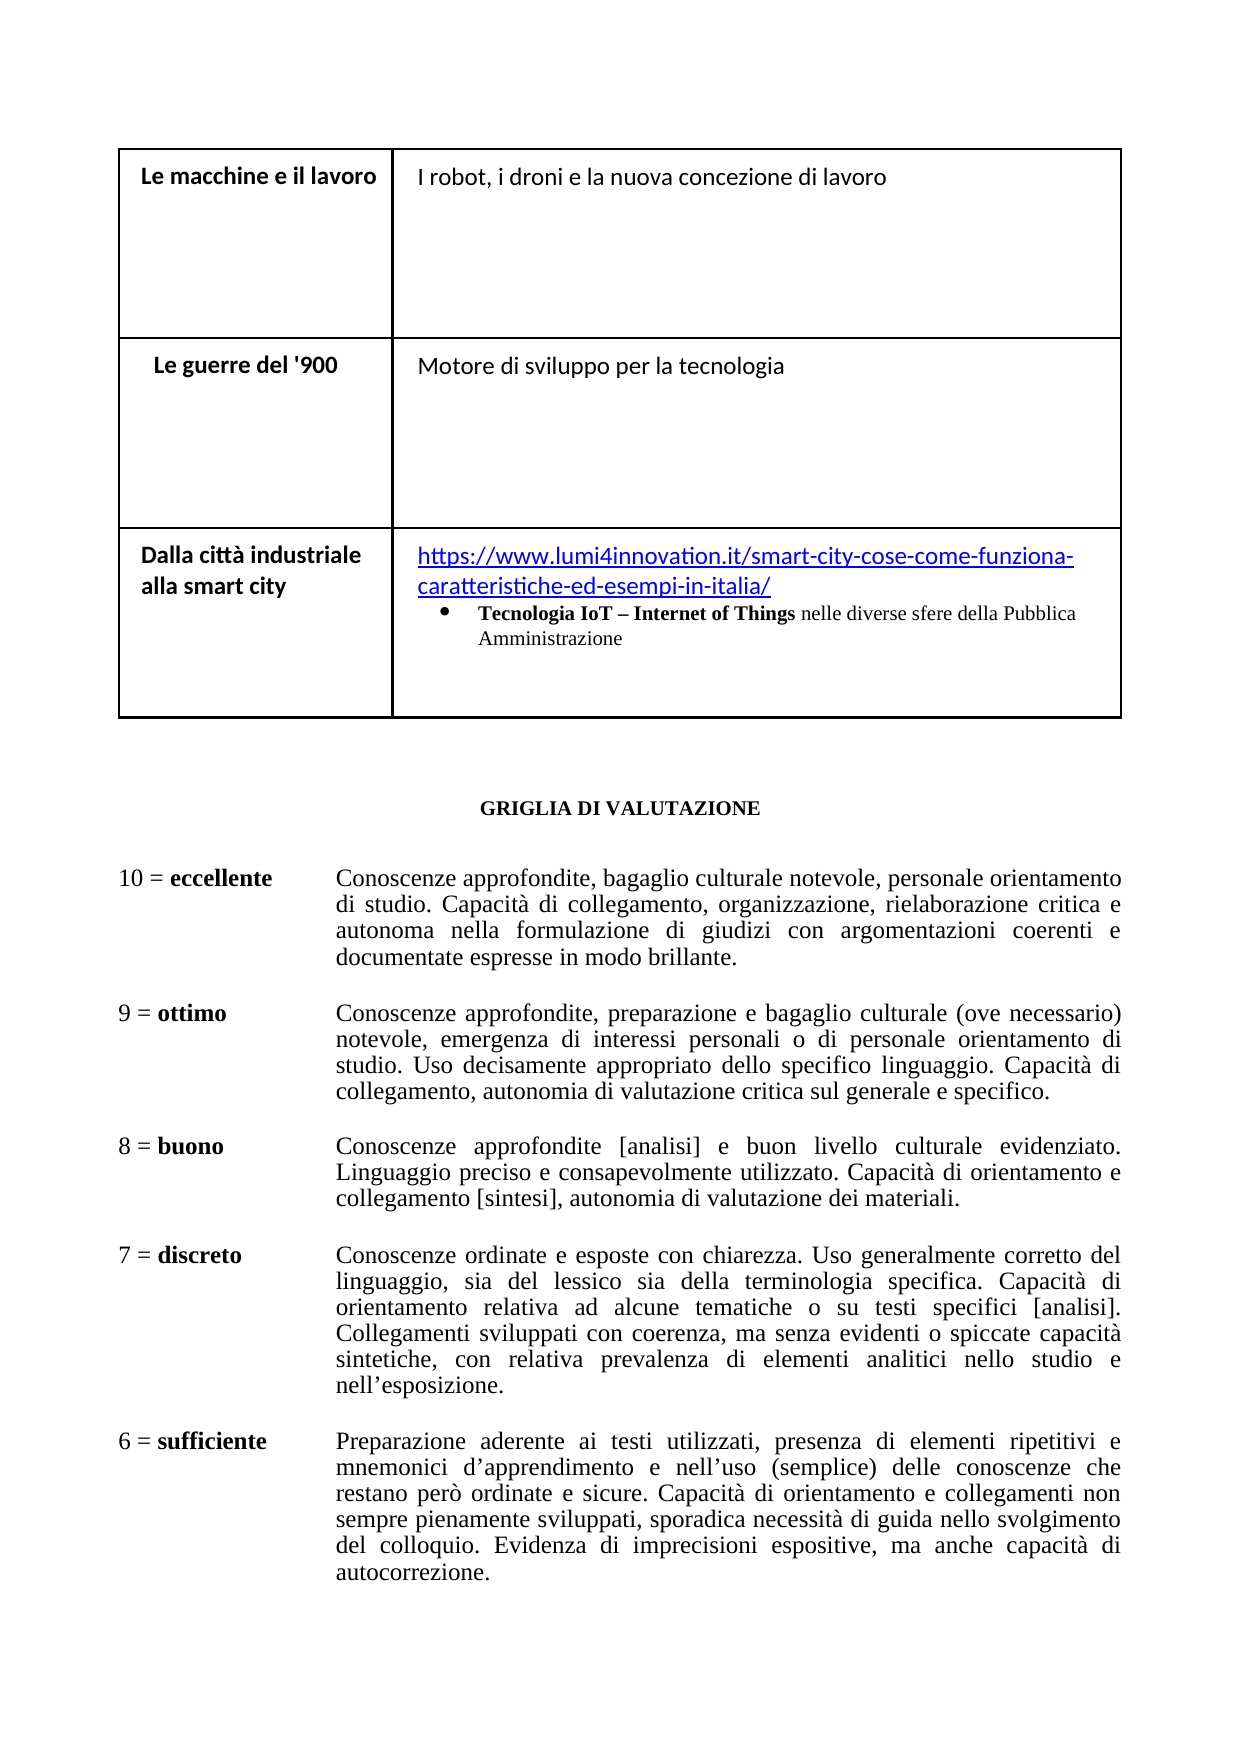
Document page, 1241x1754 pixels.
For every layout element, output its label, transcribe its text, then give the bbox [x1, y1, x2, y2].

table_cell https://www.lumi4innovation.it/smart-city-cose-come-funziona-caratteristiche-ed-esempi-in-italia/ Tecnologia IoT – Internet of Things nelle diverse sfere della Pubblica Amministrazione [394, 529, 1120, 716]
table_cell Motore di sviluppo per la tecnologia [394, 339, 1120, 527]
table_cell Le macchine e il lavoro [120, 150, 391, 337]
text GRIGLIA DI VALUTAZIONE [118, 796, 1122, 820]
text 9 = ottimo Conoscenze approfondite, preparazione e bagaglio culturale (ove necessario) notevole, emergenza di interessi personali o di personale orientamento di studio. Uso decisamente appropriato dello specifico linguaggio. Capacità di collegamento, autonomia di valutazione critica sul generale e specifico. [118, 1000, 1122, 1104]
table_cell Dalla città industriale alla smart city [120, 529, 391, 716]
table_cell I robot, i droni e la nuova concezione di lavoro [394, 150, 1120, 337]
text 7 = discreto Conoscenze ordinate e esposte con chiarezza. Uso generalmente corretto del linguaggio, sia del lessico sia della terminologia specifica. Capacità di orientamento relativa ad alcune tematiche o su testi specifici [analisi]. Collegamenti sviluppati con coerenza, ma senza evidenti o spiccate capacità sintetiche, con relativa prevalenza di elementi analitici nello studio e nell’esposizione. [118, 1242, 1122, 1399]
text 8 = buono Conoscenze approfondite [analisi] e buon livello culturale evidenziato. Linguaggio preciso e consapevolmente utilizzato. Capacità di orientamento e collegamento [sintesi], autonomia di valutazione dei materiali. [118, 1134, 1122, 1212]
text 6 = sufficiente Preparazione aderente ai testi utilizzati, presenza di elementi ripetitivi e mnemonici d’apprendimento e nell’uso (semplice) delle conoscenze che restano però ordinate e sicure. Capacità di orientamento e collegamenti non sempre pienamente sviluppati, sporadica necessità di guida nello svolgimento del colloquio. Evidenza di imprecisioni espositive, ma anche capacità di autocorrezione. [118, 1429, 1122, 1585]
text 10 = eccellente Conoscenze approfondite, bagaglio culturale notevole, personale orientamento di studio. Capacità di collegamento, organizzazione, rielaborazione critica e autonoma nella formulazione di giudizi con argomentazioni coerenti e documentate espresse in modo brillante. [118, 866, 1122, 970]
table_cell Le guerre del '900 [120, 339, 391, 527]
